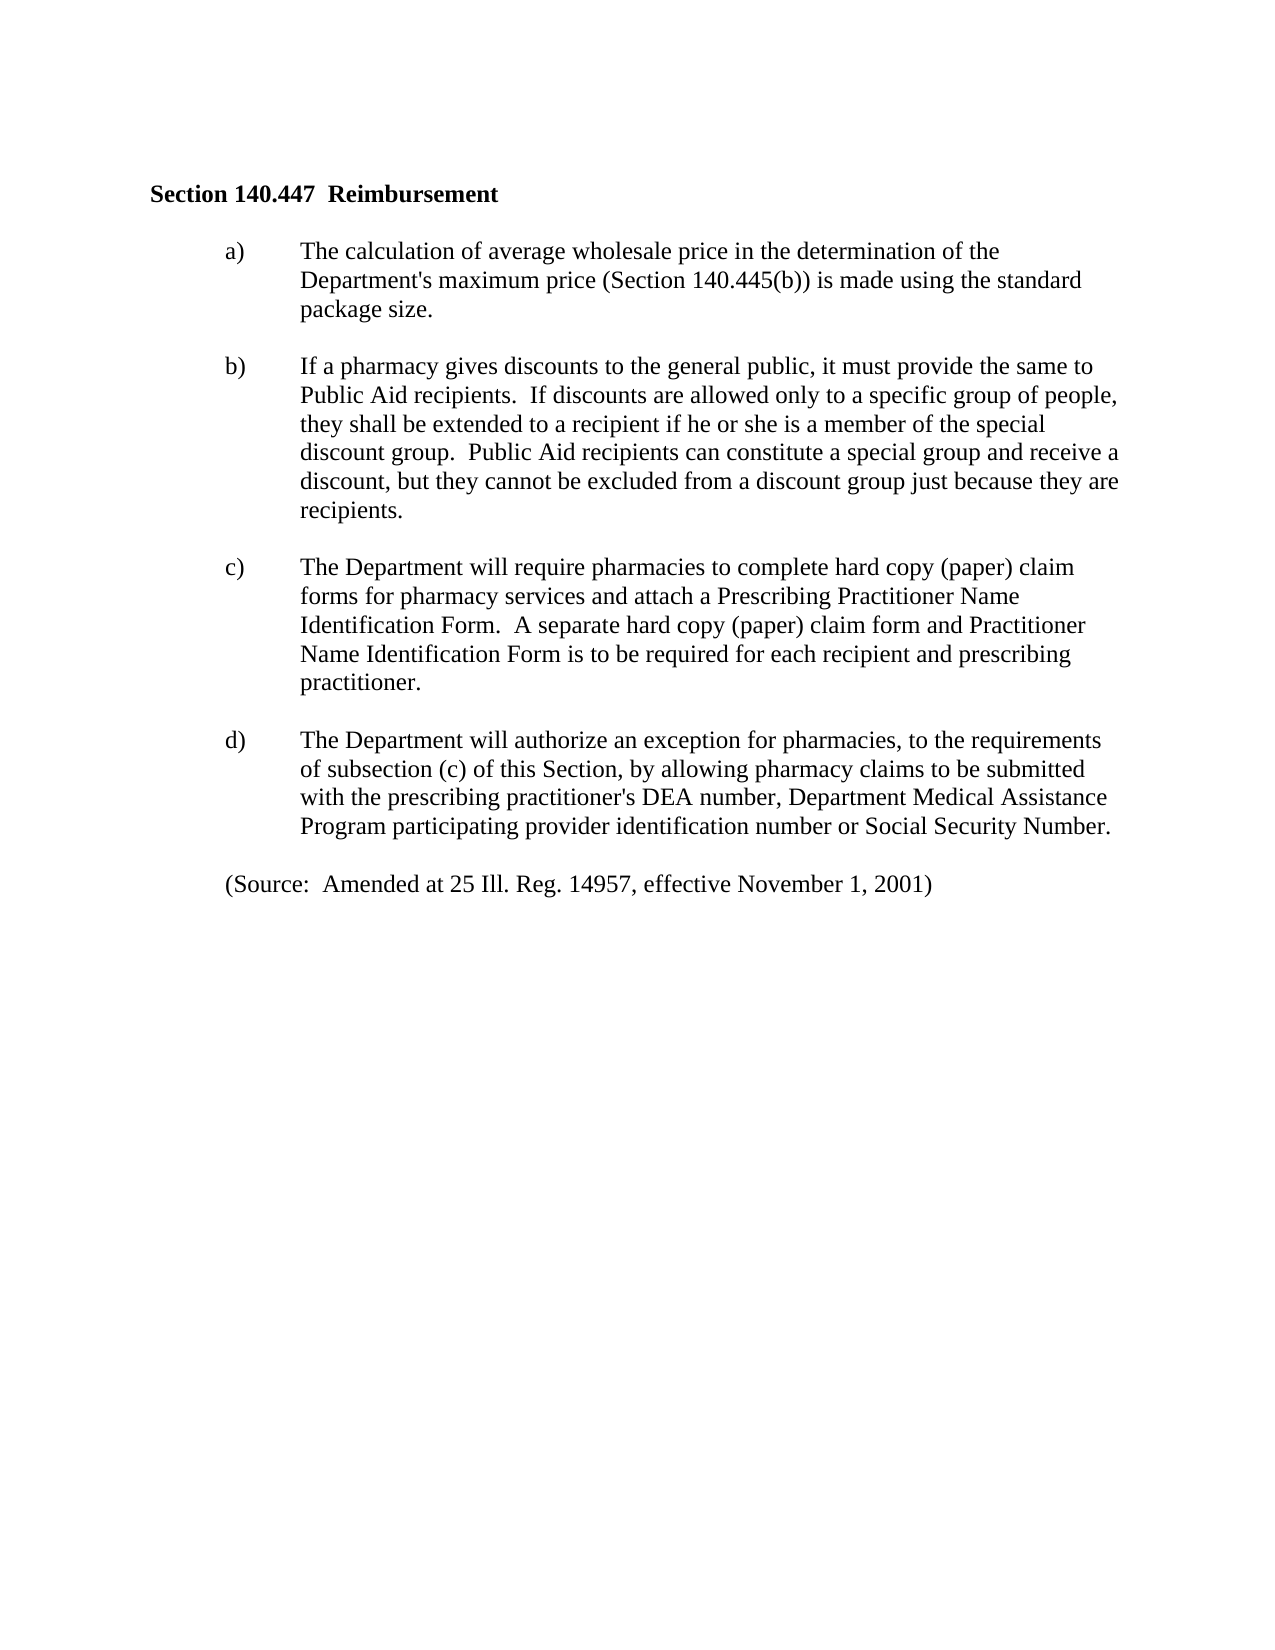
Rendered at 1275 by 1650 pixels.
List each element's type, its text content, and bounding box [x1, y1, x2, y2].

text (Source: Amended at 25 Ill. Reg. 14957, effective November 1, 2001) [150, 869, 1125, 897]
text d) The Department will authorize an exception for pharmacies, to the requirements of subsection (c) of this Section, by allowing pharmacy claims to be submitted with the prescribing practitioner's DEA number, Department Medical Assistance Program participating provider identification number or Social Security Number. [225, 725, 1125, 840]
text Section 140.447 Reimbursement [150, 179, 1125, 207]
text c) The Department will require pharmacies to complete hard copy (paper) claim forms for pharmacy services and attach a Prescribing Practitioner Name Identification Form. A separate hard copy (paper) claim form and Practitioner Name Identification Form is to be required for each recipient and prescribing practitioner. [225, 552, 1125, 696]
text a) The calculation of average wholesale price in the determination of the Department's maximum price (Section 140.445(b)) is made using the standard package size. [225, 236, 1125, 322]
text b) If a pharmacy gives discounts to the general public, it must provide the same to Public Aid recipients. If discounts are allowed only to a specific group of people, they shall be extended to a recipient if he or she is a member of the special discount group. Public Aid recipients can constitute a special group and receive a discount, but they cannot be excluded from a discount group just because they are recipients. [225, 351, 1125, 524]
